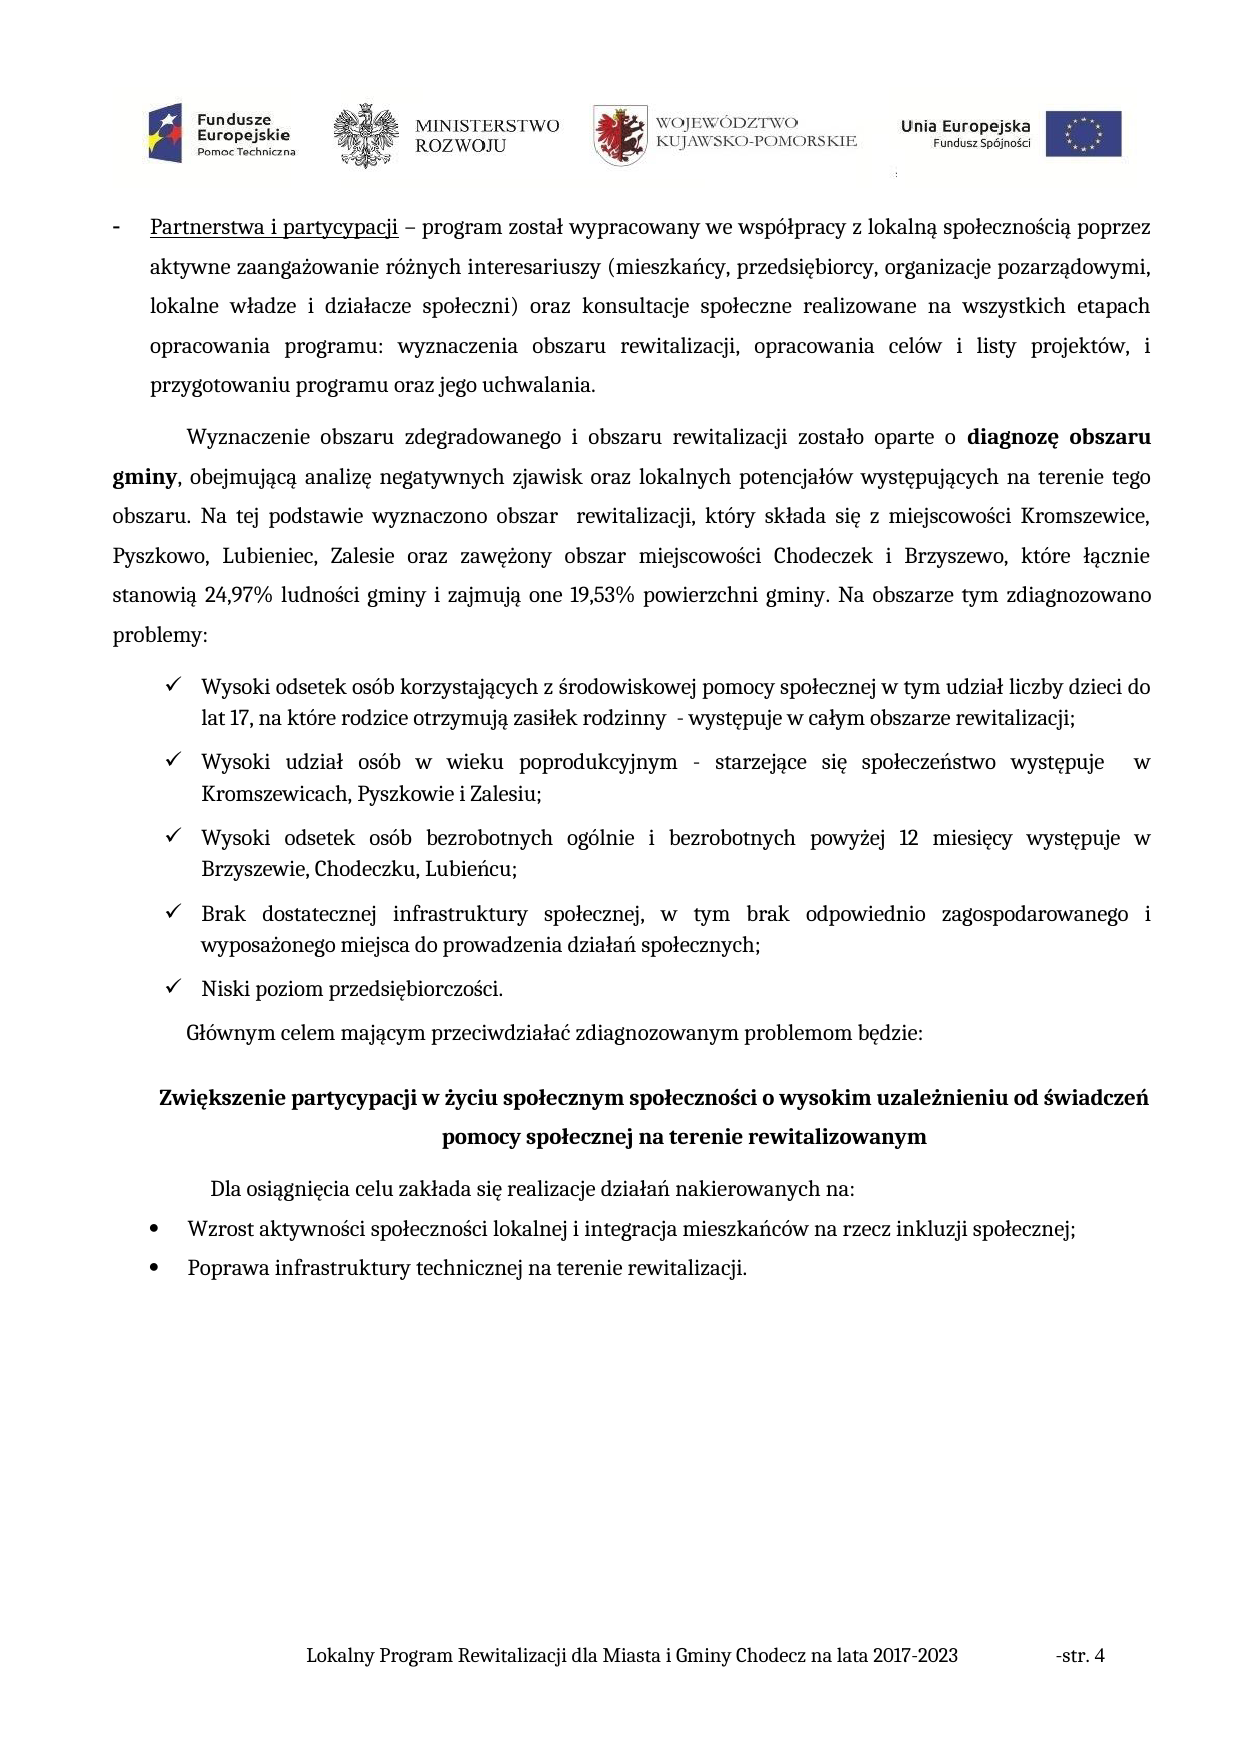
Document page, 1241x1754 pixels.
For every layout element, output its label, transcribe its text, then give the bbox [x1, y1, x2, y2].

text Głównym celem mającym przeciwdziałać zdiagnozowanym problemom będzie: [112, 1020, 1152, 1046]
list Wzrost aktywności społeczności lokalnej i integracja mieszkańców na rzecz inkluzji społecznej; [150, 1215, 1152, 1242]
list Niski poziom przedsiębiorczości. [164, 976, 1152, 1002]
list Poprawa infrastruktury technicznej na terenie rewitalizacji. [150, 1255, 1152, 1281]
list Brak dostatecznej infrastruktury społecznej, w tym brak odpowiednio zagospodarowanego i wyposażonego miejsca do prowadzenia działań społecznych; [164, 900, 1152, 958]
text Wyznaczenie obszaru zdegradowanego i obszaru rewitalizacji zostało oparte o diagnozę obszaru gminy, obejmującą analizę negatywnych zjawisk oraz lokalnych potencjałów występujących na terenie tego obszaru. Na tej podstawie wyznaczono obszar rewitalizacji, który składa się z miejscowości Kromszewice, Pyszkowo, Lubieniec, Zalesie oraz zawężony obszar miejscowości Chodeczek i Brzyszewo, które łącznie stanowią 24,97% ludności gminy i zajmują one 19,53% powierzchni gminy. Na obszarze tym zdiagnozowano problemy: [112, 424, 1152, 648]
text Zwiększenie partycypacji w życiu społecznym społeczności o wysokim uzależnieniu od świadczeń pomocy społecznej na terenie rewitalizowanym [157, 1084, 1152, 1150]
list Partnerstwa i partycypacji – program został wypracowany we współpracy z lokalną społecznością poprzez aktywne zaangażowanie różnych interesariuszy (mieszkańcy, przedsiębiorcy, organizacje pozarządowymi, lokalne władze i działacze społeczni) oraz konsultacje społeczne realizowane na wszystkich etapach opracowania programu: wyznaczenia obszaru rewitalizacji, opracowania celów i listy projektów, i przygotowaniu programu oraz jego uchwalania. [112, 214, 1152, 398]
list Wysoki odsetek osób bezrobotnych ogólnie i bezrobotnych powyżej 12 miesięcy występuje w Brzyszewie, Chodeczku, Lubieńcu; [164, 825, 1152, 883]
list Wysoki udział osób w wieku poprodukcyjnym - starzejące się społeczeństwo występuje w Kromszewicach, Pyszkowie i Zalesiu; [164, 749, 1152, 807]
text Dla osiągnięcia celu zakłada się realizacje działań nakierowanych na: [181, 1176, 1152, 1202]
list Wysoki odsetek osób korzystających z środowiskowej pomocy społecznej w tym udział liczby dzieci do lat 17, na które rodzice otrzymują zasiłek rodzinny - występuje w całym obszarze rewitalizacji; [164, 673, 1152, 731]
